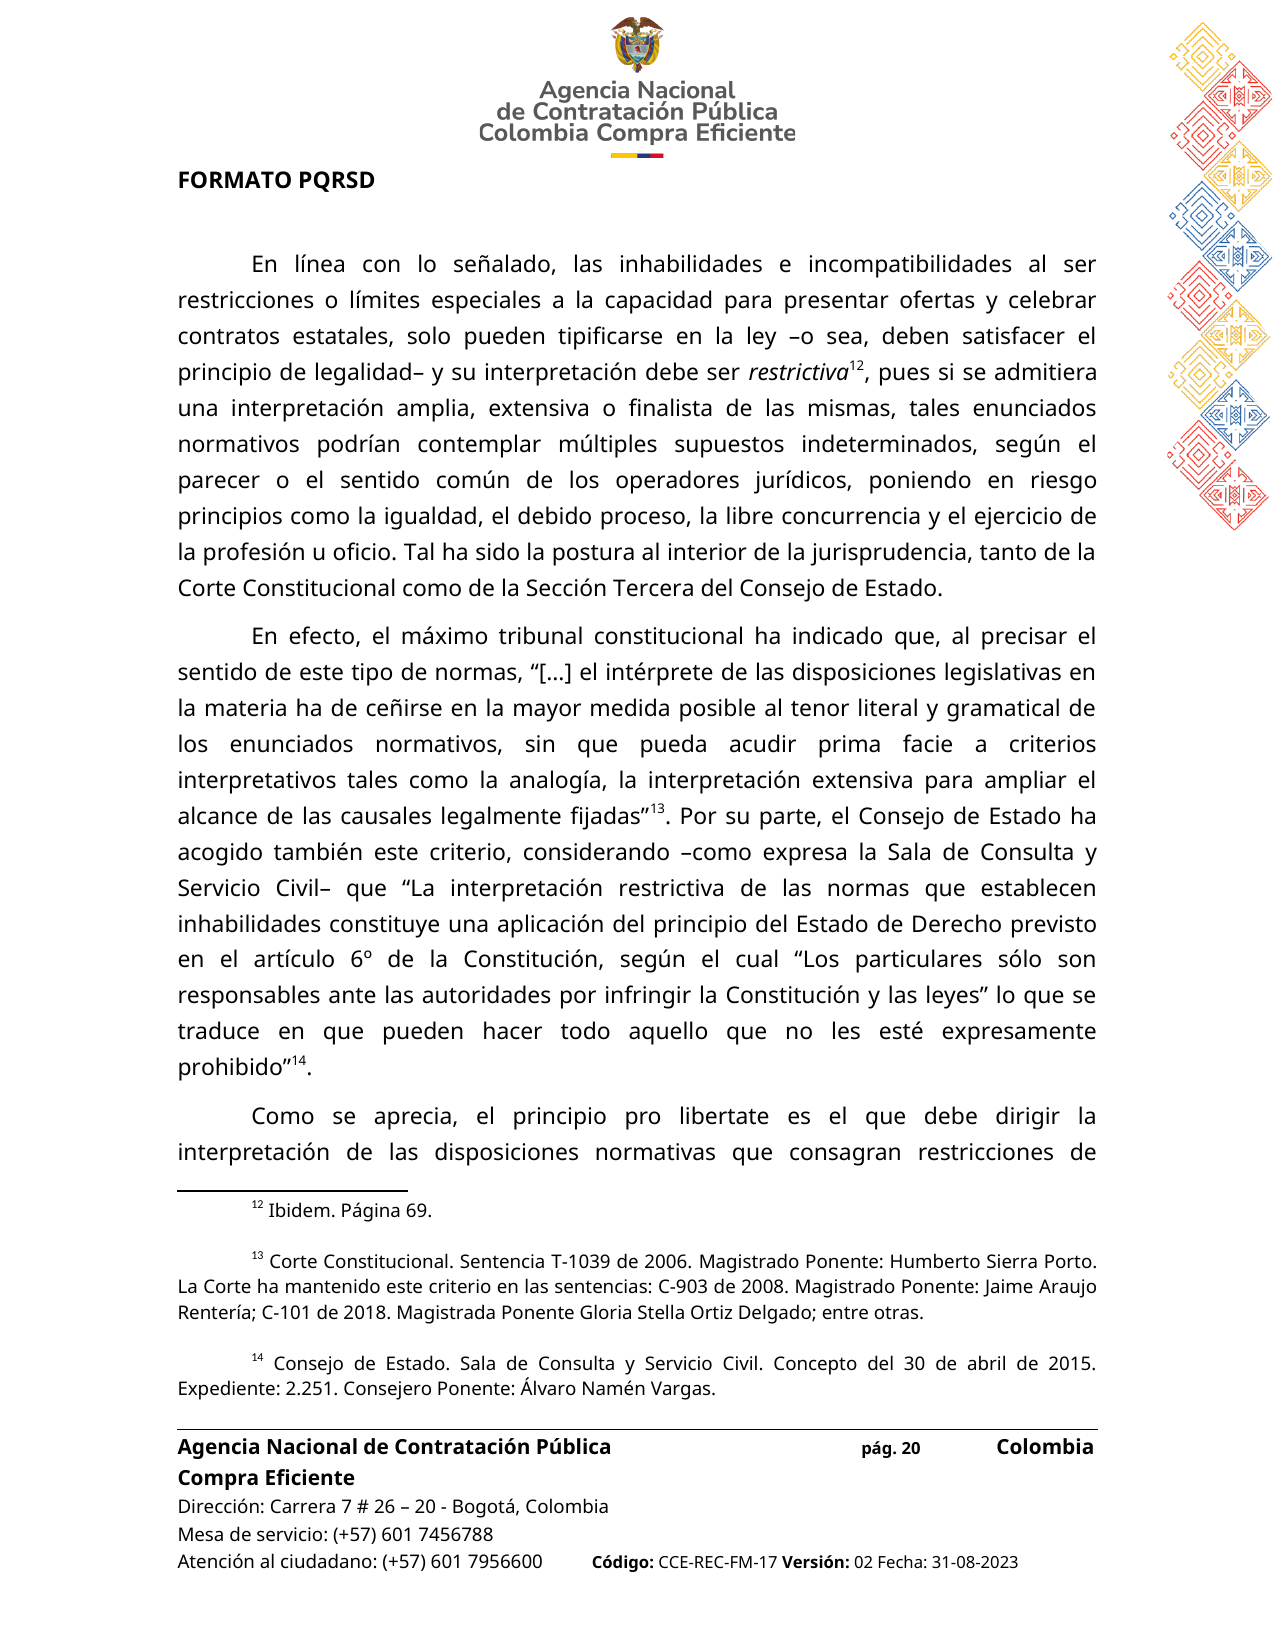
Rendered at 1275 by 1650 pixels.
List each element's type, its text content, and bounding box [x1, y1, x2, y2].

text En línea con lo señalado, las inhabilidades e incompatibilidades al ser restricciones o límites especiales a la capacidad para presentar ofertas y celebrar contratos estatales, solo pueden tipificarse en la ley –o sea, deben satisfacer el principio de legalidad– y su interpretación debe ser restrictiva, pues si se admitiera una interpretación amplia, extensiva o finalista de las mismas, tales enunciados normativos podrían contemplar múltiples supuestos indeterminados, según el parecer o el sentido común de los operadores jurídicos, poniendo en riesgo principios como la igualdad, el debido proceso, la libre concurrencia y el ejercicio de la profesión u oficio. Tal ha sido la postura al interior de la jurisprudencia, tanto de la Corte Constitucional como de la Sección Tercera del Consejo de Estado. [177, 248, 1098, 603]
picture [479, 17, 796, 158]
picture [1165, 22, 1272, 528]
text En efecto, el máximo tribunal constitucional ha indicado que, al precisar el sentido de este tipo de normas, “[…] el intérprete de las disposiciones legislativas en la materia ha de ceñirse en la mayor medida posible al tenor literal y gramatical de los enunciados normativos, sin que pueda acudir prima facie a criterios interpretativos tales como la analogía, la interpretación extensiva para ampliar el alcance de las causales legalmente fijadas”. Por su parte, el Consejo de Estado ha acogido también este criterio, considerando –como expresa la Sala de Consulta y Servicio Civil– que “La interpretación restrictiva de las normas que establecen inhabilidades constituye una aplicación del principio del Estado de Derecho previsto en el artículo 6º de la Constitución, según el cual “Los particulares sólo son responsables ante las autoridades por infringir la Constitución y las leyes” lo que se traduce en que pueden hacer todo aquello que no les esté expresamente prohibido”. [177, 620, 1098, 1082]
